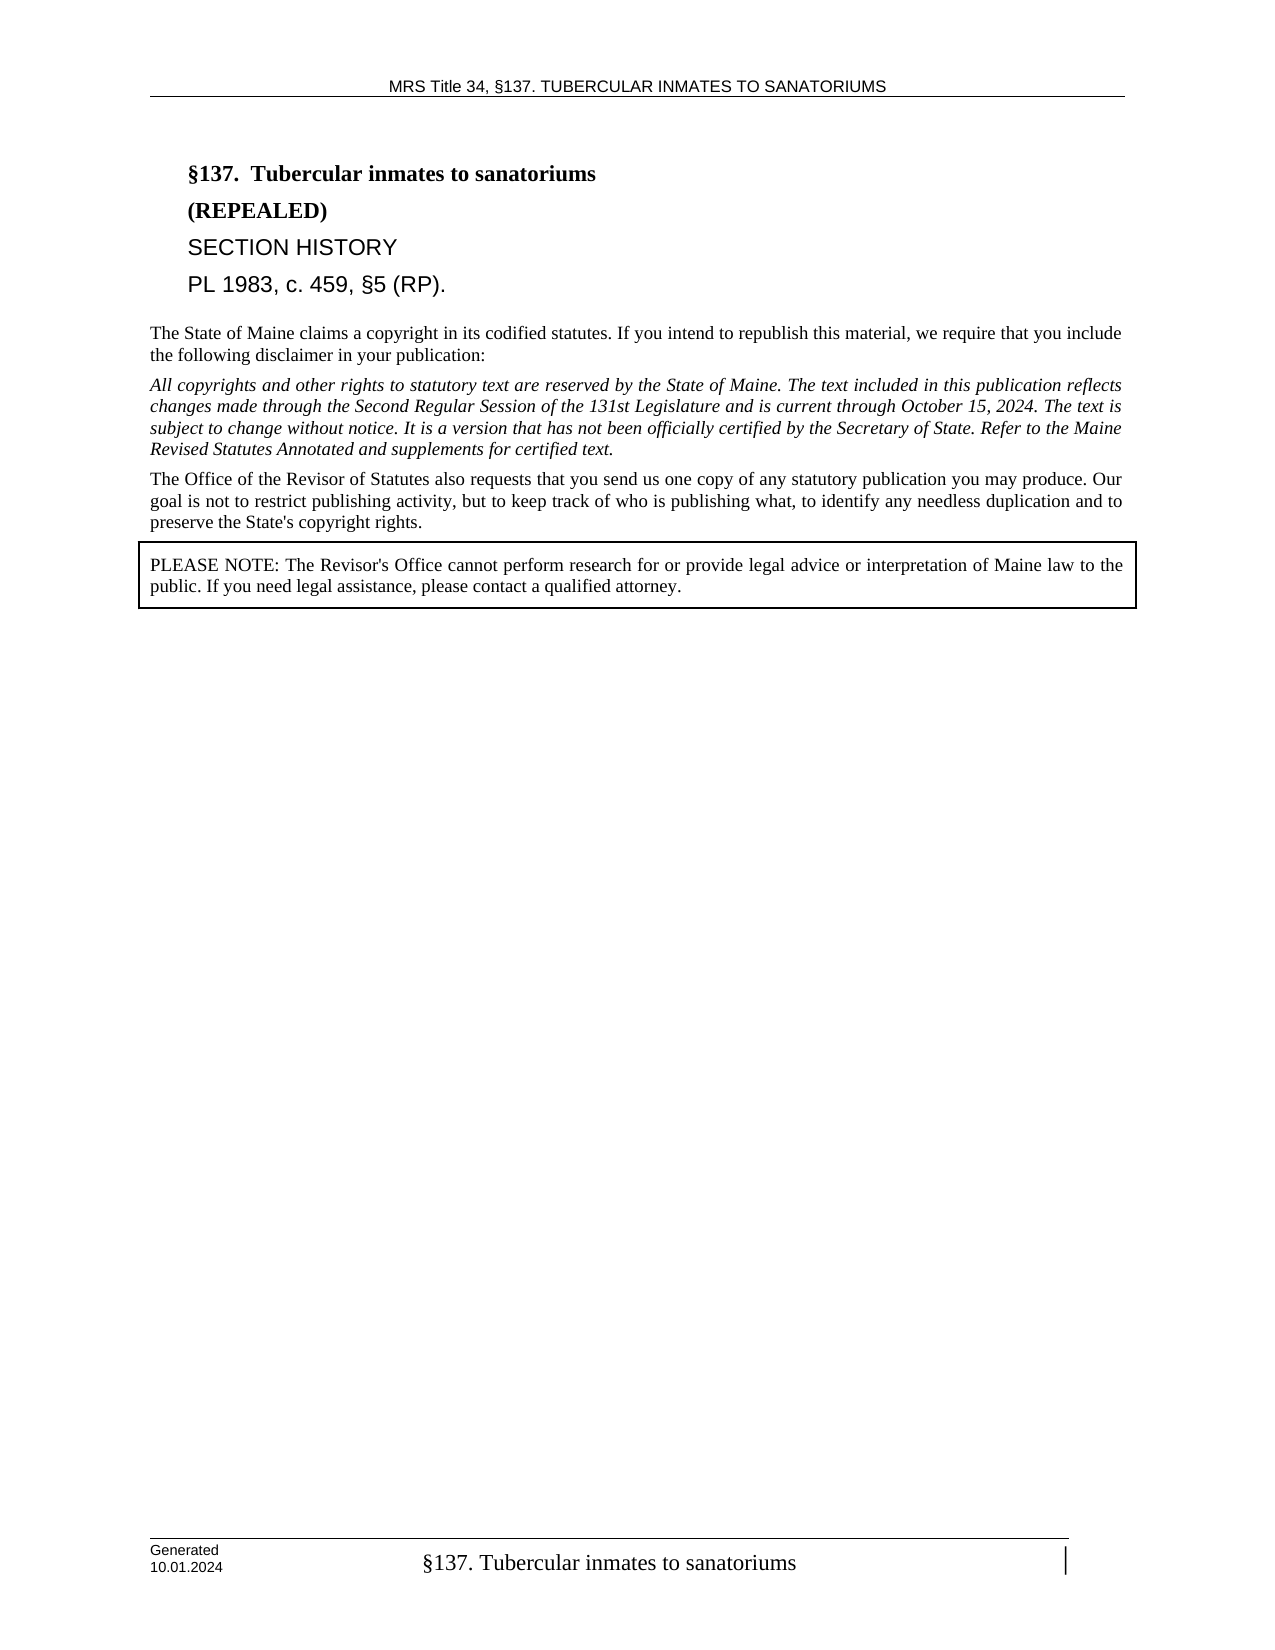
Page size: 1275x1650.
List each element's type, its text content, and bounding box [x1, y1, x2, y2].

text The State of Maine claims a copyright in its codified statutes. If you intend to republish this material, we require that you include the following disclaimer in your publication: [150, 322, 1125, 365]
text SECTION HISTORY [187, 234, 1125, 260]
text (REPEALED) [187, 197, 1125, 223]
text PLEASE NOTE: The Revisor's Office cannot perform research for or provide legal advice or interpretation of Maine law to the public. If you need legal assistance, please contact a qualified attorney. [140, 543, 1135, 607]
text §137. Tubercular inmates to sanatoriums [187, 160, 1125, 187]
text PL 1983, c. 459, §5 (RP). [187, 271, 1125, 297]
text The Office of the Revisor of Statutes also requests that you send us one copy of any statutory publication you may produce. Our goal is not to restrict publishing activity, but to keep track of who is publishing what, to identify any needless duplication and to preserve the State's copyright rights. [150, 468, 1125, 533]
text All copyrights and other rights to statutory text are reserved by the State of Maine. The text included in this publication reflects changes made through the Second Regular Session of the 131st Legislature and is current through October 15, 2024 . The text is subject to change without notice. It is a version that has not been officially certified by the Secretary of State. Refer to the Maine Revised Statutes Annotated and supplements for certified text. [150, 373, 1125, 460]
